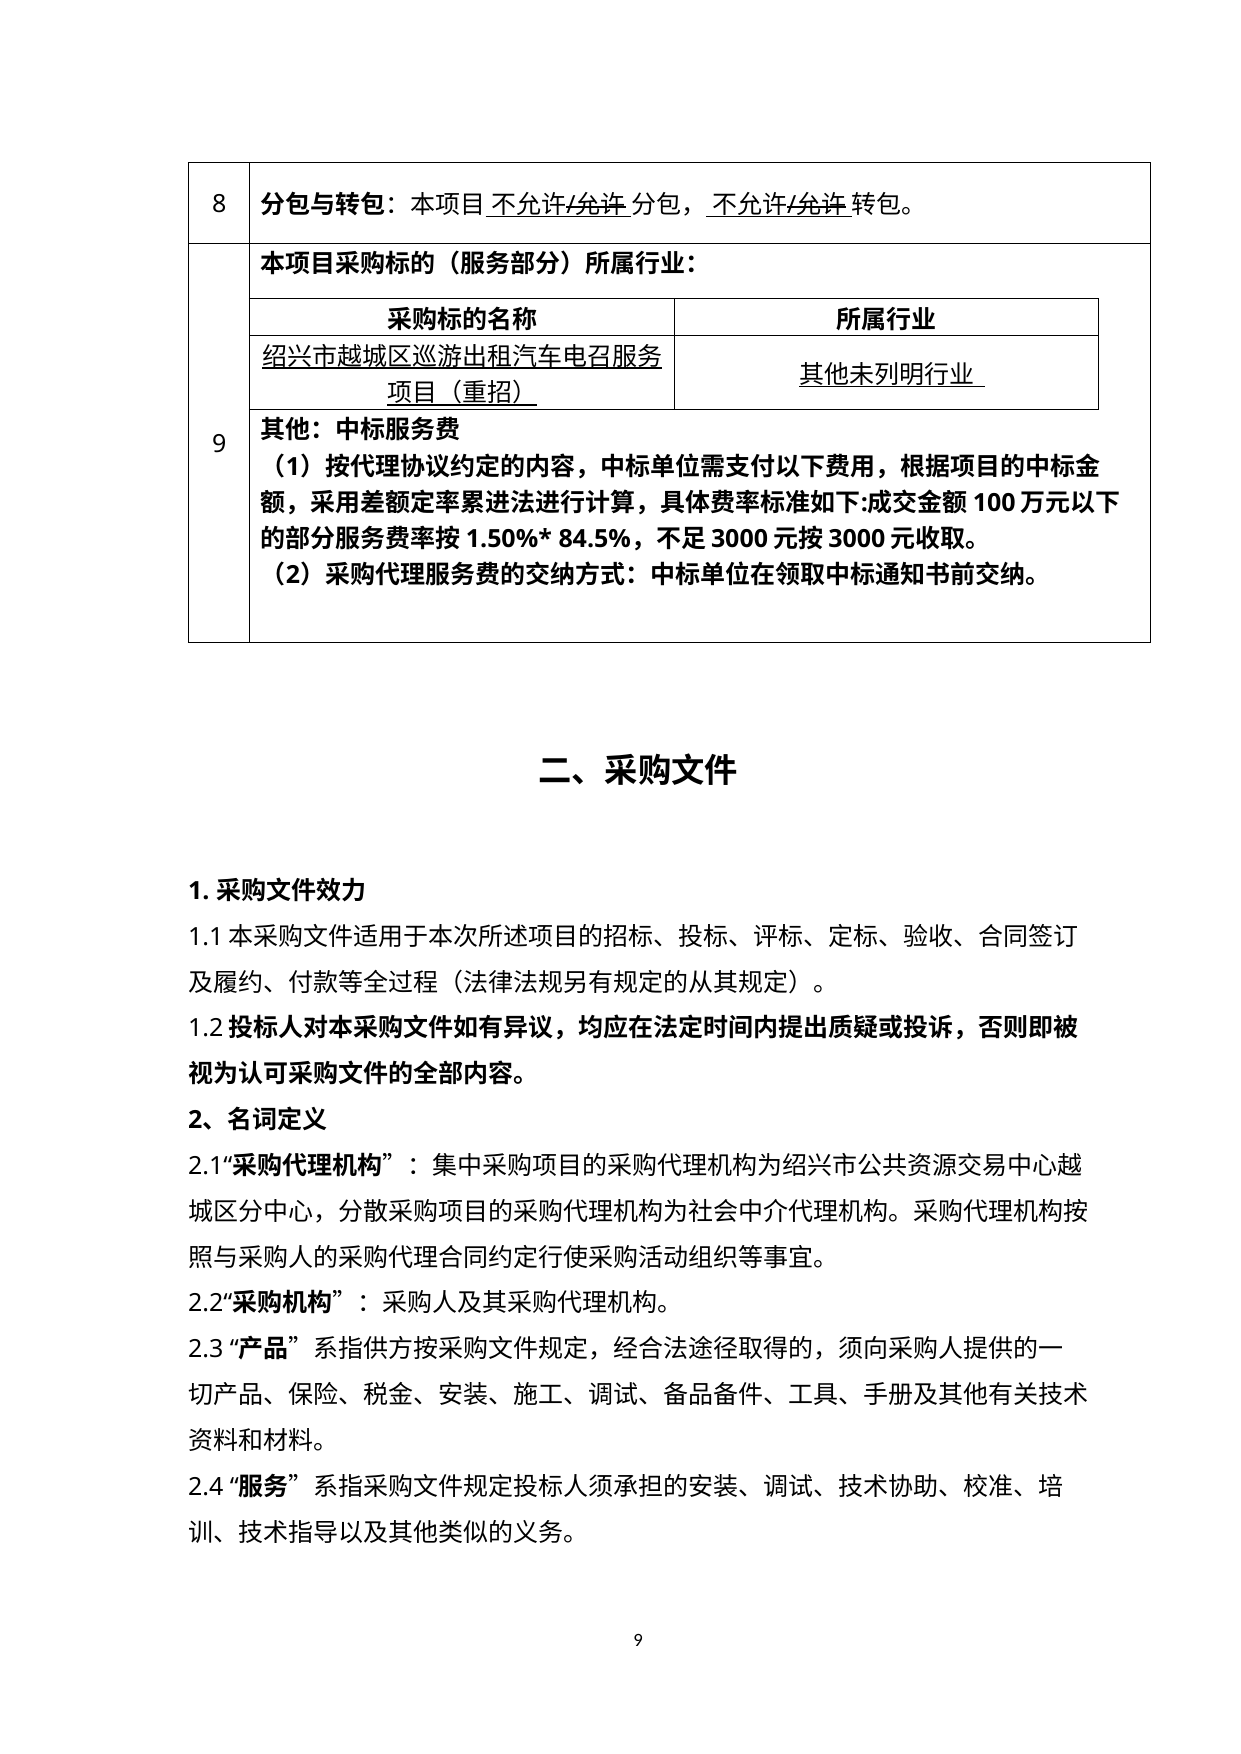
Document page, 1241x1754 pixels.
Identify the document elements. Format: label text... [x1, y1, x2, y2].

table_cell 9 [189, 244, 249, 642]
table_cell 分包与转包：本项目 不允许/允许 分包， 不允许/允许 转包。 [250, 163, 1150, 242]
text 2.1“采购代理机构”：集中采购项目的采购代理机构为绍兴市公共资源交易中心越城区分中心，分散采购项目的采购代理机构为社会中介代理机构。采购代理机构按照与采购人的采购代理合同约定行使采购活动组织等事宜。 [188, 1138, 1088, 1275]
subtitle 二、采购文件 [188, 735, 1088, 800]
text 2.4 “服务”系指采购文件规定投标人须承担的安装、调试、技术协助、校准、培训、技术指导以及其他类似的义务。 [188, 1458, 1088, 1550]
text 2.2“采购机构”：采购人及其采购代理机构。 [188, 1275, 1088, 1321]
text 2、名词定义 [188, 1092, 1088, 1138]
text 1.2投标人对本采购文件如有异议，均应在法定时间内提出质疑或投诉，否则即被视为认可采购文件的全部内容。 [188, 1000, 1088, 1092]
text 1.1本采购文件适用于本次所述项目的招标、投标、评标、定标、验收、合同签订及履约、付款等全过程（法律法规另有规定的从其规定）。 [188, 908, 1088, 1000]
text 2.3 “产品”系指供方按采购文件规定，经合法途径取得的，须向采购人提供的一切产品、保险、税金、安装、施工、调试、备品备件、工具、手册及其他有关技术资料和材料。 [188, 1321, 1088, 1458]
table_cell 8 [189, 163, 249, 242]
text 1. 采购文件效力 [188, 863, 1088, 908]
table_cell 本项目采购标的（服务部分）所属行业： 其他：中标服务费 （1）按代理协议约定的内容，中标单位需支付以下费用，根据项目的中标金额，采用差额定率累进法进行计算，具体费率标准如下:成交金额100万元以下的部分服务费率按1.50%* 84.5%，不足3000元按3000元收取。 采购代理服务费的交纳方式：中标单位在领取中标通知书前交纳。 [250, 244, 1150, 642]
